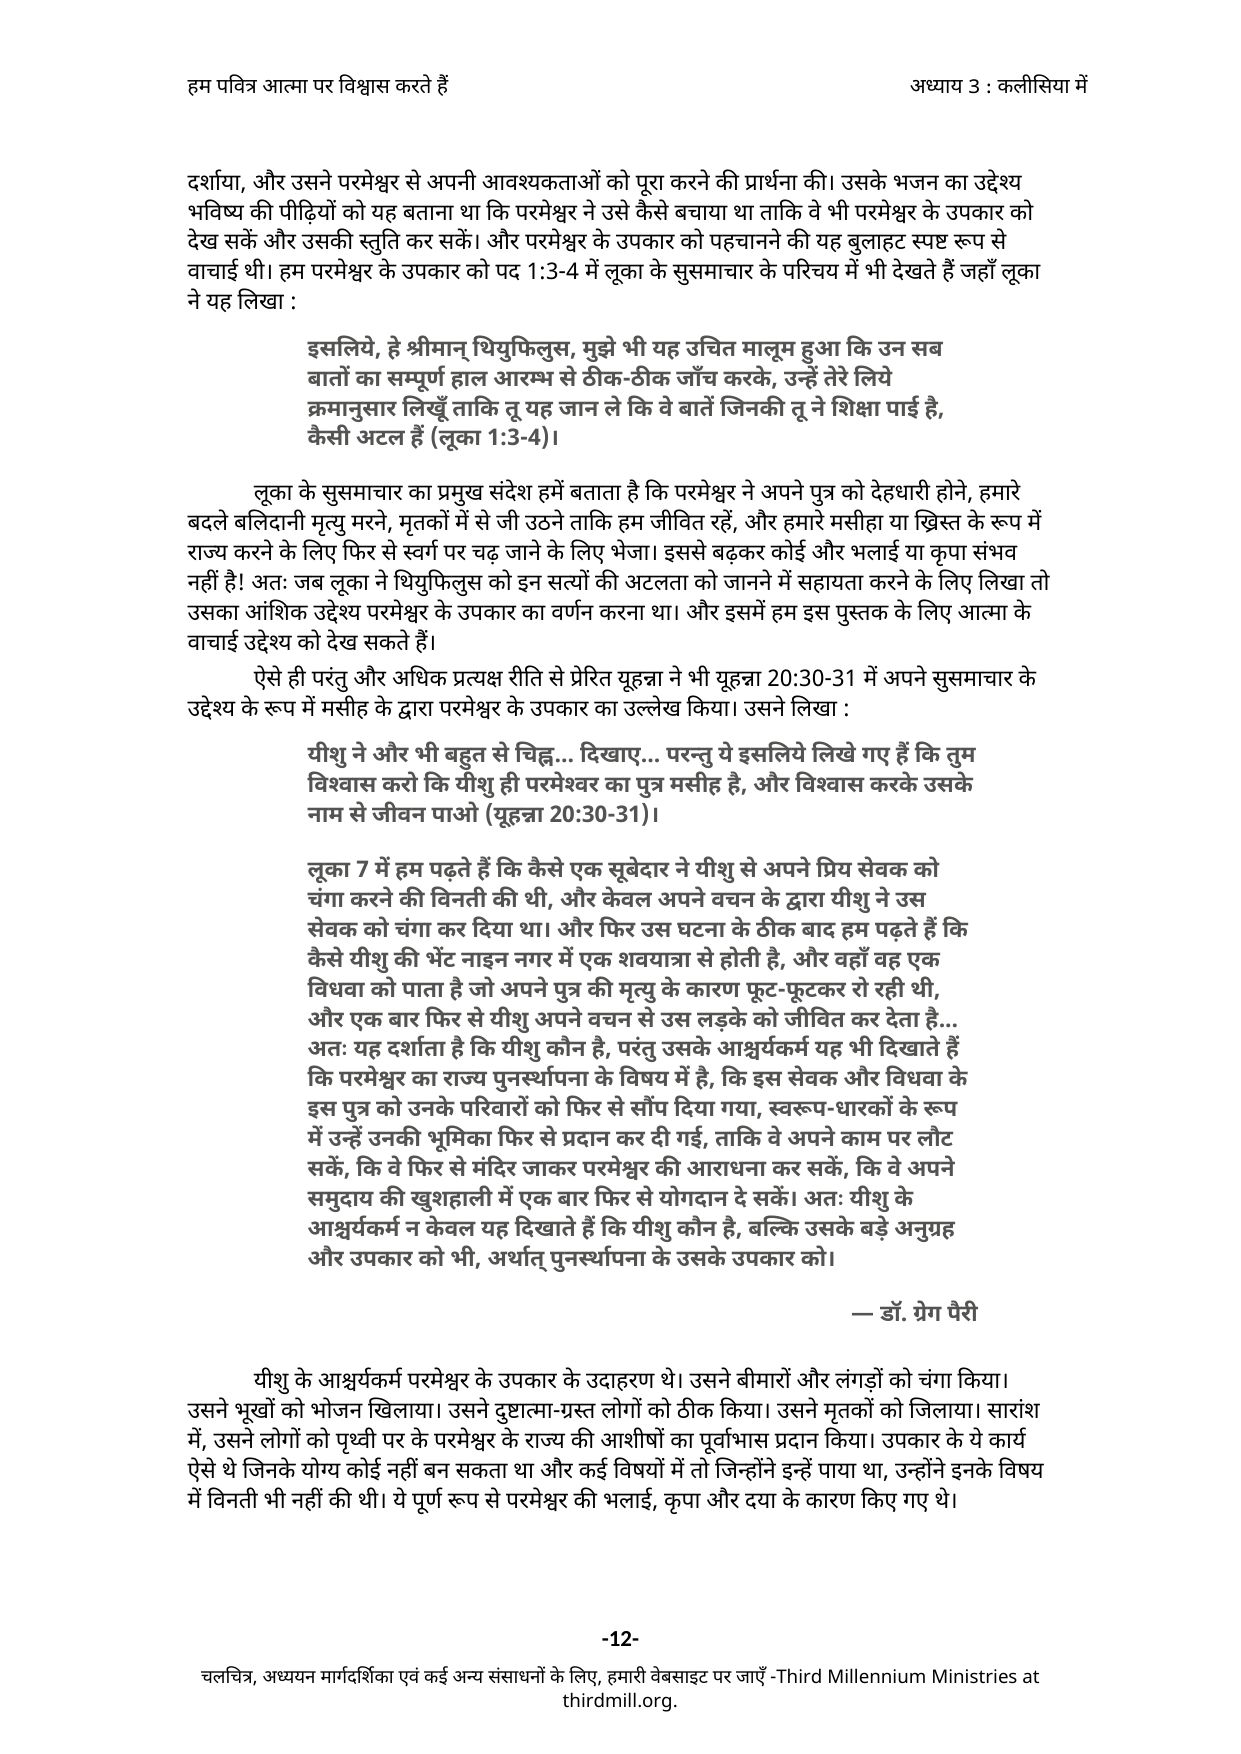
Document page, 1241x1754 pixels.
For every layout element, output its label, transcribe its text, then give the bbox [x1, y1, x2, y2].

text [187, 169, 1053, 319]
text यीशु के आश्चर्यकर्म परमेश्वर के उपकार के उदाहरण थे। उसने बीमारों और लंगड़ों को चंगा किया। उसने भूखों को भोजन खिलाया। उसने दुष्टात्मा-ग्रस्त लोगों को ठीक किया। उसने मृतकों को जिलाया। सारांश में, उसने लोगों को पृथ्वी पर के परमेश्वर के राज्य की आशीषों का पूर्वाभास प्रदान किया। उपकार के ये कार्य ऐसे थे जिनके योग्य कोई नहीं बन सकता था और कई विषयों में तो जिन्होंने इन्हें पाया था, उन्होंने इनके विषय में विनती भी नहीं की थी। ये पूर्ण रूप से परमेश्वर की भलाई, कृपा और दया के कारण किए गए थे। [187, 1368, 1053, 1517]
text — डॉ. ग्रेग पैरी [187, 1301, 978, 1330]
text लूका के सुसमाचार का प्रमुख संदेश हमें बताता है कि परमेश्वर ने अपने पुत्र को देहधारी होने, हमारे बदले बलिदानी मृत्यु मरने, मृतकों में से जी उठने ताकि हम जीवित रहें, और हमारे मसीहा या ख्रिस्त के रूप में राज्य करने के लिए फिर से स्वर्ग पर चढ़ जाने के लिए भेजा। इससे बढ़कर कोई और भलाई या कृपा संभव नहीं है! अतः जब लूका ने थियुफिलुस को इन सत्यों की अटलता को जानने में सहायता करने के लिए लिखा तो उसका आंशिक उद्देश्य परमेश्वर के उपकार का वर्णन करना था। और इसमें हम इस पुस्तक के लिए आत्मा के वाचाई उद्देश्य को देख सकते हैं। [187, 480, 1053, 659]
text इसलिये, हे श्रीमान् थियुफिलुस, मुझे भी यह उचित मालूम हुआ कि उन सब बातों का सम्पूर्ण हाल आरम्भ से ठीक-ठीक जाँच करके, उन्हें तेरे लिये क्रमानुसार लिखूँ ताकि तू यह जान ले कि वे बातें जिनकी तू ने शिक्षा पाई है, कैसी अटल हैं (लूका 1:3-4)। [307, 336, 978, 455]
text यीशु ने और भी बहुत से चिह्न... दिखाए... परन्तु ये इसलिये लिखे गए हैं कि तुम विश्‍वास करो कि यीशु ही परमेश्‍वर का पुत्र मसीह है, और विश्‍वास करके उसके नाम से जीवन पाओ (यूहन्ना 20:30-31)। [307, 742, 978, 832]
text ऐसे ही परंतु और अधिक प्रत्यक्ष रीति से प्रेरित यूहन्ना ने भी यूहन्ना 20:30-31 में अपने सुसमाचार के उद्देश्य के रूप में मसीह के द्वारा परमेश्वर के उपकार का उल्लेख किया। उसने लिखा : [187, 666, 1053, 726]
text लूका 7 में हम पढ़ते हैं कि कैसे एक सूबेदार ने यीशु से अपने प्रिय सेवक को चंगा करने की विनती की थी, और केवल अपने वचन के द्वारा यीशु ने उस सेवक को चंगा कर दिया था। और फिर उस घटना के ठीक बाद हम पढ़ते हैं कि कैसे यीशु की भेंट नाइन नगर में एक शवयात्रा से होती है, और वहाँ वह एक विधवा को पाता है जो अपने पुत्र की मृत्यु के कारण फूट-फूटकर रो रही थी, और एक बार फिर से यीशु अपने वचन से उस लड़के को जीवित कर देता है... अतः यह दर्शाता है कि यीशु कौन है, परंतु उसके आश्चर्यकर्म यह भी दिखाते हैं कि परमेश्वर का राज्य पुनर्स्थापना के विषय में है, कि इस सेवक और विधवा के इस पुत्र को उनके परिवारों को फिर से सौंप दिया गया, स्वरूप-धारकों के रूप में उन्हें उनकी भूमिका फिर से प्रदान कर दी गई, ताकि वे अपने काम पर लौट सकें, कि वे फिर से मंदिर जाकर परमेश्वर की आराधना कर सकें, कि वे अपने समुदाय की खुशहाली में एक बार फिर से योगदान दे सकें। अतः यीशु के आश्चर्यकर्म न केवल यह दिखाते हैं कि यीशु कौन है, बल्कि उसके बड़े अनुग्रह और उपकार को भी, अर्थात् पुनर्स्थापना के उसके उपकार को। [307, 857, 978, 1276]
